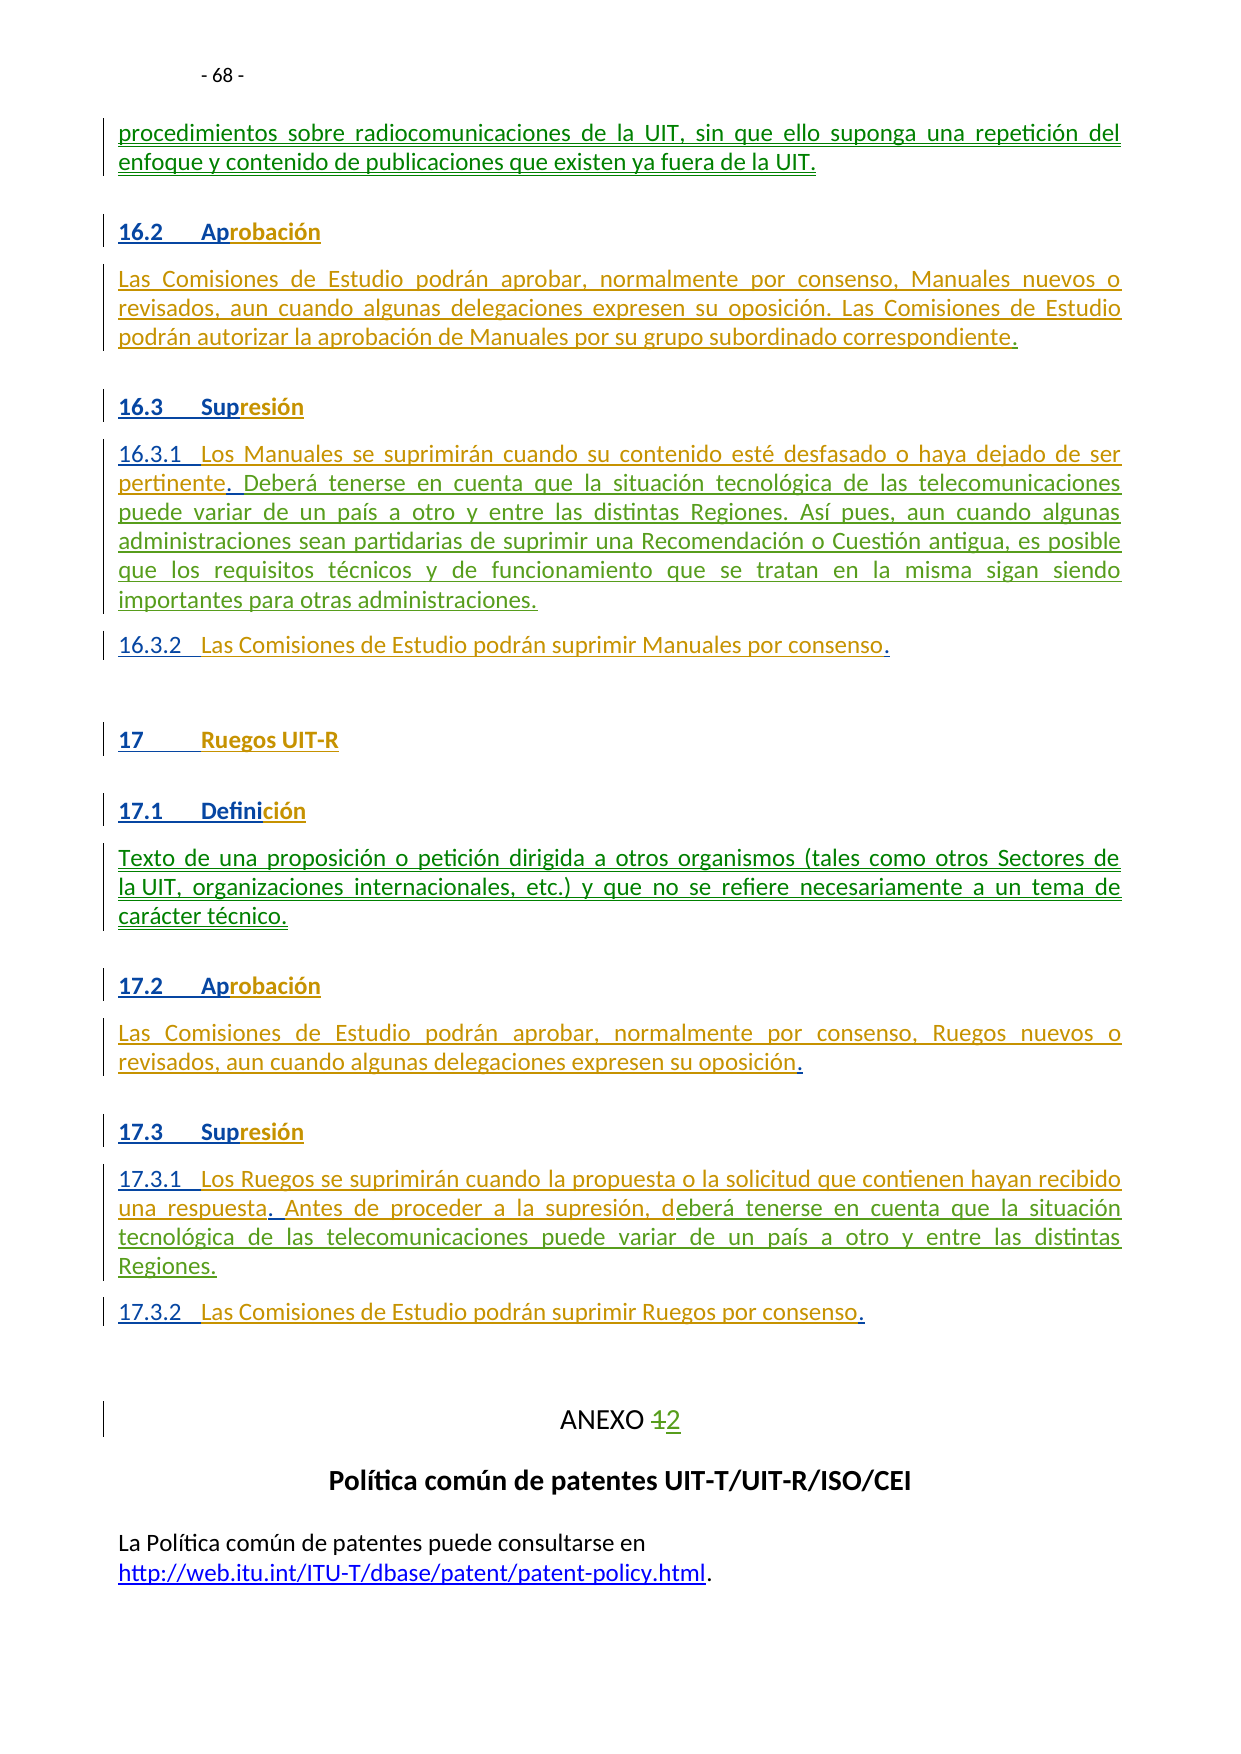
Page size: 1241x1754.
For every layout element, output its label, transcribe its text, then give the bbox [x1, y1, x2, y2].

title La Política común de patentes puede consultarse en http://web.itu.int/ITU-T/dbase/patent/patent-policy.html. [118, 1527, 1122, 1588]
text ANEXO [118, 1401, 1122, 1437]
title Política común de patentes UIT-T/UIT-R/ISO/CEI [118, 1462, 1122, 1498]
